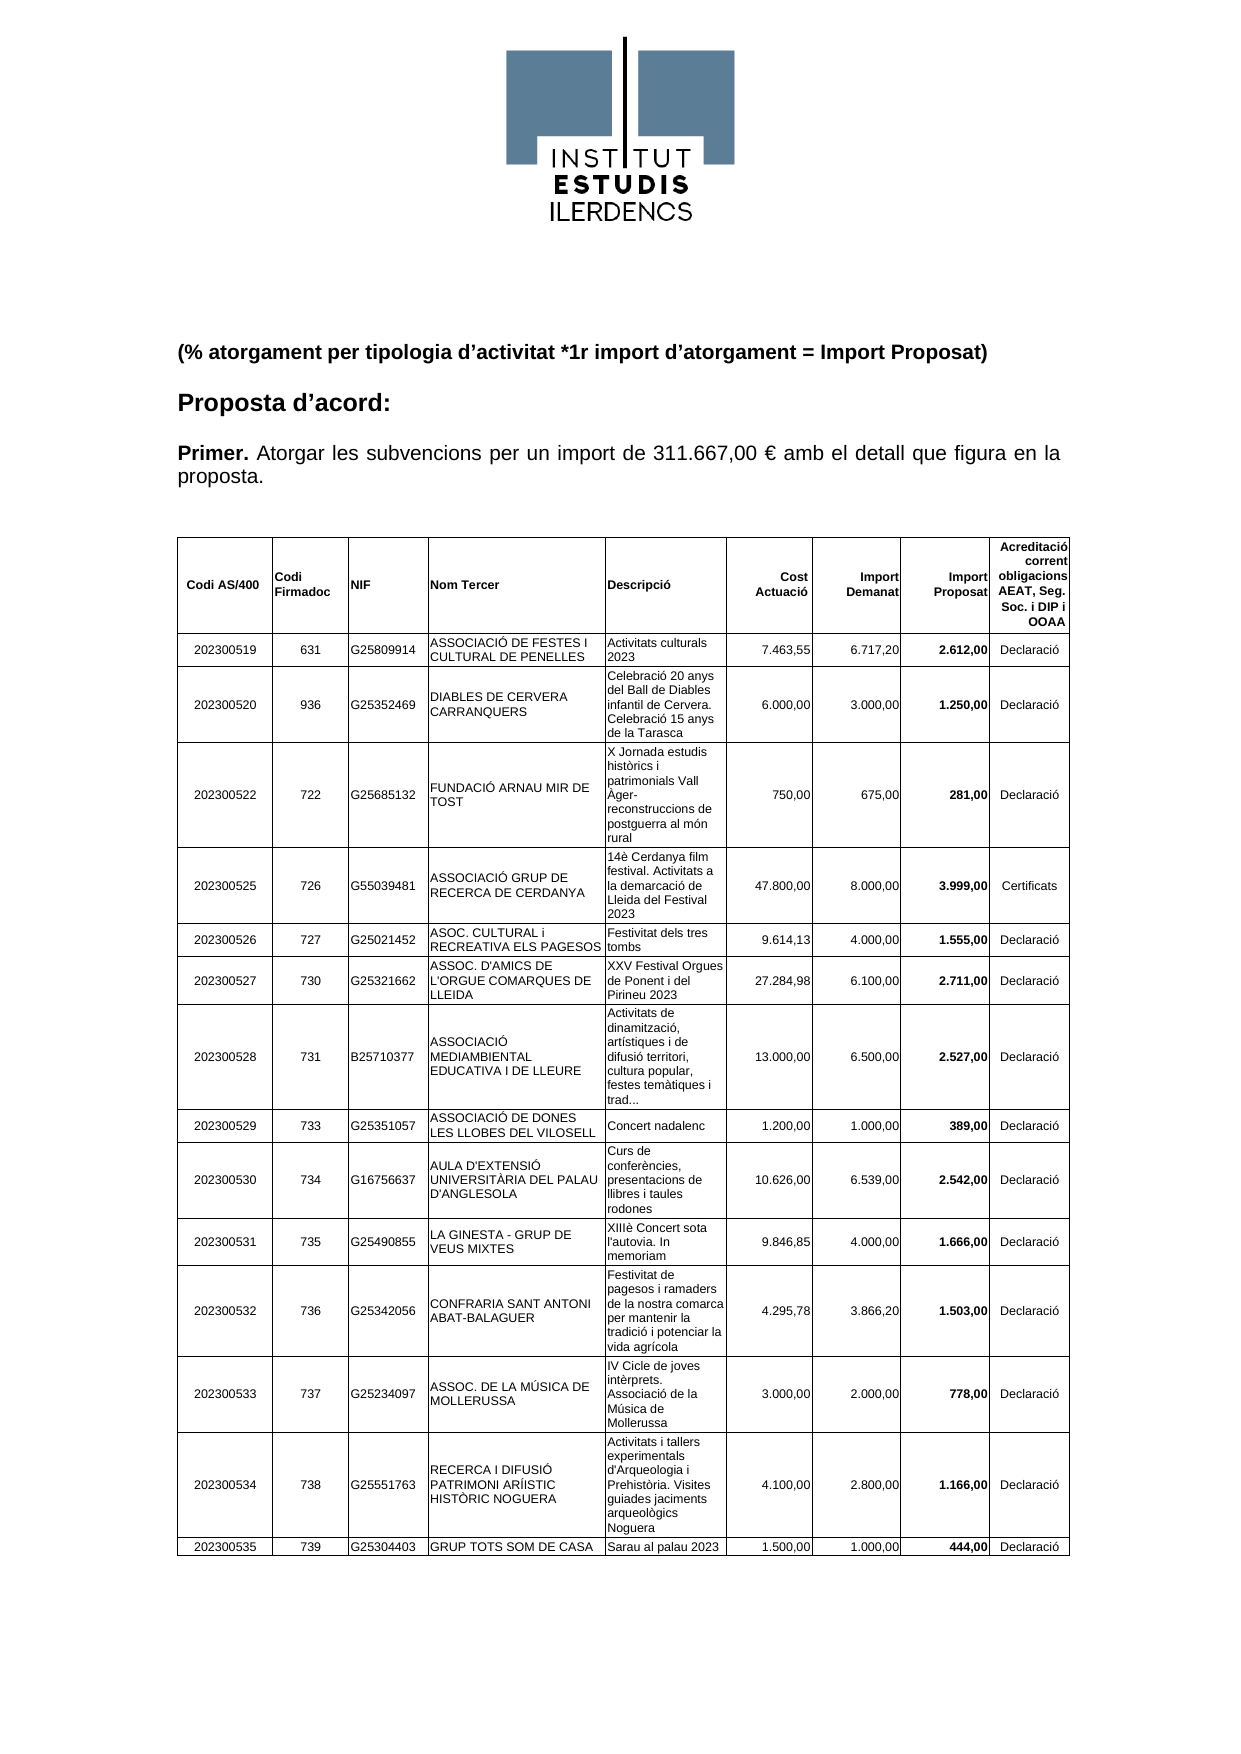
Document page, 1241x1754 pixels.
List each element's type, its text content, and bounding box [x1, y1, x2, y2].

table_cell 2.800,00 [813, 1433, 900, 1537]
table_cell Declaració [990, 1005, 1069, 1108]
table_cell 3.000,00 [727, 1357, 812, 1432]
table_cell 202300519 [178, 634, 272, 666]
table_cell 14è Cerdanya film festival. Activitats a la demarcació de Lleida del Festival 2023 [606, 848, 726, 923]
table_header NIF [349, 538, 428, 633]
table_cell 733 [273, 1110, 348, 1142]
table_cell 27.284,98 [727, 957, 812, 1004]
table_header Acreditació corrent obligacions AEAT, Seg. Soc. i DIP i OOAA [990, 538, 1069, 633]
table_cell ASSOC. D'AMICS DE L'ORGUE COMARQUES DE LLEIDA [429, 957, 605, 1004]
table_cell 750,00 [727, 743, 812, 847]
table_cell 202300529 [178, 1110, 272, 1142]
table_cell Declaració [990, 1219, 1069, 1265]
table_cell 6.100,00 [813, 957, 900, 1004]
table_cell Declaració [990, 634, 1069, 666]
table_cell XXV Festival Orgues de Ponent i del Pirineu 2023 [606, 957, 726, 1004]
table_cell 1.666,00 [901, 1219, 989, 1265]
table_cell Declaració [990, 1266, 1069, 1356]
table_cell XIIIè Concert sota l'autovia. In memoriam [606, 1219, 726, 1265]
table_cell 4.100,00 [727, 1433, 812, 1537]
table_cell 6.000,00 [727, 667, 812, 742]
table_cell Declaració [990, 667, 1069, 742]
table_cell 1.166,00 [901, 1433, 989, 1537]
table_cell 3.866,20 [813, 1266, 900, 1356]
table_cell 722 [273, 743, 348, 847]
table_cell 47.800,00 [727, 848, 812, 923]
table_header Codi AS/400 [178, 538, 272, 633]
table_cell 389,00 [901, 1110, 989, 1142]
table_header Nom Tercer [429, 538, 605, 633]
table_cell G55039481 [349, 848, 428, 923]
table_cell Declaració [990, 1110, 1069, 1142]
table_cell 2.711,00 [901, 957, 989, 1004]
table_cell 202300532 [178, 1266, 272, 1356]
table_cell FUNDACIÓ ARNAU MIR DE TOST [429, 743, 605, 847]
table_cell 736 [273, 1266, 348, 1356]
table_cell 1.250,00 [901, 667, 989, 742]
table_cell 735 [273, 1219, 348, 1265]
table_cell Declaració [990, 1538, 1069, 1555]
table_cell Declaració [990, 743, 1069, 847]
table_cell Activitats culturals 2023 [606, 634, 726, 666]
table_header Cost Actuació [727, 538, 812, 633]
table_cell Declaració [990, 957, 1069, 1004]
table_cell G25321662 [349, 957, 428, 1004]
table_cell DIABLES DE CERVERA CARRANQUERS [429, 667, 605, 742]
table_cell AULA D'EXTENSIÓ UNIVERSITÀRIA DEL PALAU D'ANGLESOLA [429, 1143, 605, 1218]
table_cell 202300525 [178, 848, 272, 923]
table_cell 6.500,00 [813, 1005, 900, 1108]
table_cell 202300526 [178, 924, 272, 956]
table_cell 737 [273, 1357, 348, 1432]
table_cell 202300533 [178, 1357, 272, 1432]
table_cell G25021452 [349, 924, 428, 956]
table_cell 675,00 [813, 743, 900, 847]
table_cell Sarau al palau 2023 [606, 1538, 726, 1555]
table_cell 202300522 [178, 743, 272, 847]
table_cell 3.000,00 [813, 667, 900, 742]
table_cell G25809914 [349, 634, 428, 666]
table_cell Concert nadalenc [606, 1110, 726, 1142]
table_cell 281,00 [901, 743, 989, 847]
table_cell Declaració [990, 1433, 1069, 1537]
table_cell 4.000,00 [813, 924, 900, 956]
table_cell ASSOCIACIÓ GRUP DE RECERCA DE CERDANYA [429, 848, 605, 923]
table_cell ASOC. CULTURAL i RECREATIVA ELS PAGESOS [429, 924, 605, 956]
table_header Import Proposat [901, 538, 989, 633]
table_cell Activitats i tallers experimentals d'Arqueologia i Prehistòria. Visites guiades jaciments arqueològics Noguera [606, 1433, 726, 1537]
table_cell G25551763 [349, 1433, 428, 1537]
table_cell 202300528 [178, 1005, 272, 1108]
table_header Descripció [606, 538, 726, 633]
table_cell G25342056 [349, 1266, 428, 1356]
table_cell 202300535 [178, 1538, 272, 1555]
table_cell G25351057 [349, 1110, 428, 1142]
table_cell 738 [273, 1433, 348, 1537]
table_cell CONFRARIA SANT ANTONI ABAT-BALAGUER [429, 1266, 605, 1356]
table_cell 936 [273, 667, 348, 742]
table_cell ASSOCIACIÓ DE FESTES I CULTURAL DE PENELLES [429, 634, 605, 666]
table_header Codi Firmadoc [273, 538, 348, 633]
table_cell Festivitat de pagesos i ramaders de la nostra comarca per mantenir la tradició i potenciar la vida agrícola [606, 1266, 726, 1356]
table_cell 731 [273, 1005, 348, 1108]
table_cell G25685132 [349, 743, 428, 847]
table_cell 2.542,00 [901, 1143, 989, 1218]
text Primer. Atorgar les subvencions per un import de 311.667,00 € amb el detall que figura en la proposta. [177, 440, 1063, 488]
table_cell 730 [273, 957, 348, 1004]
table_cell 6.717,20 [813, 634, 900, 666]
table_cell 1.000,00 [813, 1538, 900, 1555]
table_cell Celebració 20 anys del Ball de Diables infantil de Cervera. Celebració 15 anys de la Tarasca [606, 667, 726, 742]
table_cell 9.846,85 [727, 1219, 812, 1265]
table_cell Declaració [990, 1357, 1069, 1432]
table_cell 1.555,00 [901, 924, 989, 956]
table_cell RECERCA I DIFUSIÓ PATRIMONI ARÍISTIC HISTÒRIC NOGUERA [429, 1433, 605, 1537]
table_cell 2.612,00 [901, 634, 989, 666]
table_cell 202300520 [178, 667, 272, 742]
table_cell 444,00 [901, 1538, 989, 1555]
picture [492, 29, 749, 233]
table_cell ASSOC. DE LA MÚSICA DE MOLLERUSSA [429, 1357, 605, 1432]
table_cell 3.999,00 [901, 848, 989, 923]
table_cell 13.000,00 [727, 1005, 812, 1108]
table_cell 9.614,13 [727, 924, 812, 956]
table_cell 739 [273, 1538, 348, 1555]
table_cell ASSOCIACIÓ MEDIAMBIENTAL EDUCATIVA I DE LLEURE [429, 1005, 605, 1108]
table_cell 4.295,78 [727, 1266, 812, 1356]
table_cell Festivitat dels tres tombs [606, 924, 726, 956]
table_cell 778,00 [901, 1357, 989, 1432]
table_cell G25304403 [349, 1538, 428, 1555]
table_cell 7.463,55 [727, 634, 812, 666]
table_cell Declaració [990, 1143, 1069, 1218]
table_cell 1.503,00 [901, 1266, 989, 1356]
table_cell ASSOCIACIÓ DE DONES LES LLOBES DEL VILOSELL [429, 1110, 605, 1142]
table_cell Curs de conferències, presentacions de llibres i taules rodones [606, 1143, 726, 1218]
table_cell 2.000,00 [813, 1357, 900, 1432]
table_cell B25710377 [349, 1005, 428, 1108]
table_cell G25490855 [349, 1219, 428, 1265]
table_cell 1.200,00 [727, 1110, 812, 1142]
table_cell 2.527,00 [901, 1005, 989, 1108]
table_cell Activitats de dinamització, artístiques i de difusió territori, cultura popular, festes temàtiques i trad... [606, 1005, 726, 1108]
table_cell 734 [273, 1143, 348, 1218]
table_cell GRUP TOTS SOM DE CASA [429, 1538, 605, 1555]
table_cell 10.626,00 [727, 1143, 812, 1218]
table_cell IV Cicle de joves intèrprets. Associació de la Música de Mollerussa [606, 1357, 726, 1432]
text (% atorgament per tipologia d’activitat *1r import d’atorgament = Import Proposat) [177, 340, 1063, 364]
table_cell 6.539,00 [813, 1143, 900, 1218]
table_cell G25234097 [349, 1357, 428, 1432]
table_cell G25352469 [349, 667, 428, 742]
table_cell 202300534 [178, 1433, 272, 1537]
table_cell LA GINESTA - GRUP DE VEUS MIXTES [429, 1219, 605, 1265]
table_cell Declaració [990, 924, 1069, 956]
table_cell 727 [273, 924, 348, 956]
table_header Import Demanat [813, 538, 900, 633]
table_cell 8.000,00 [813, 848, 900, 923]
table_cell 631 [273, 634, 348, 666]
table_cell 1.000,00 [813, 1110, 900, 1142]
table_cell 202300530 [178, 1143, 272, 1218]
table_cell 4.000,00 [813, 1219, 900, 1265]
text Proposta d’acord: [177, 388, 1063, 416]
table_cell Certificats [990, 848, 1069, 923]
table_cell 202300527 [178, 957, 272, 1004]
table_cell 202300531 [178, 1219, 272, 1265]
table_cell 1.500,00 [727, 1538, 812, 1555]
table_cell G16756637 [349, 1143, 428, 1218]
table_cell 726 [273, 848, 348, 923]
table_cell X Jornada estudis històrics i patrimonials Vall Àger-reconstruccions de postguerra al món rural [606, 743, 726, 847]
